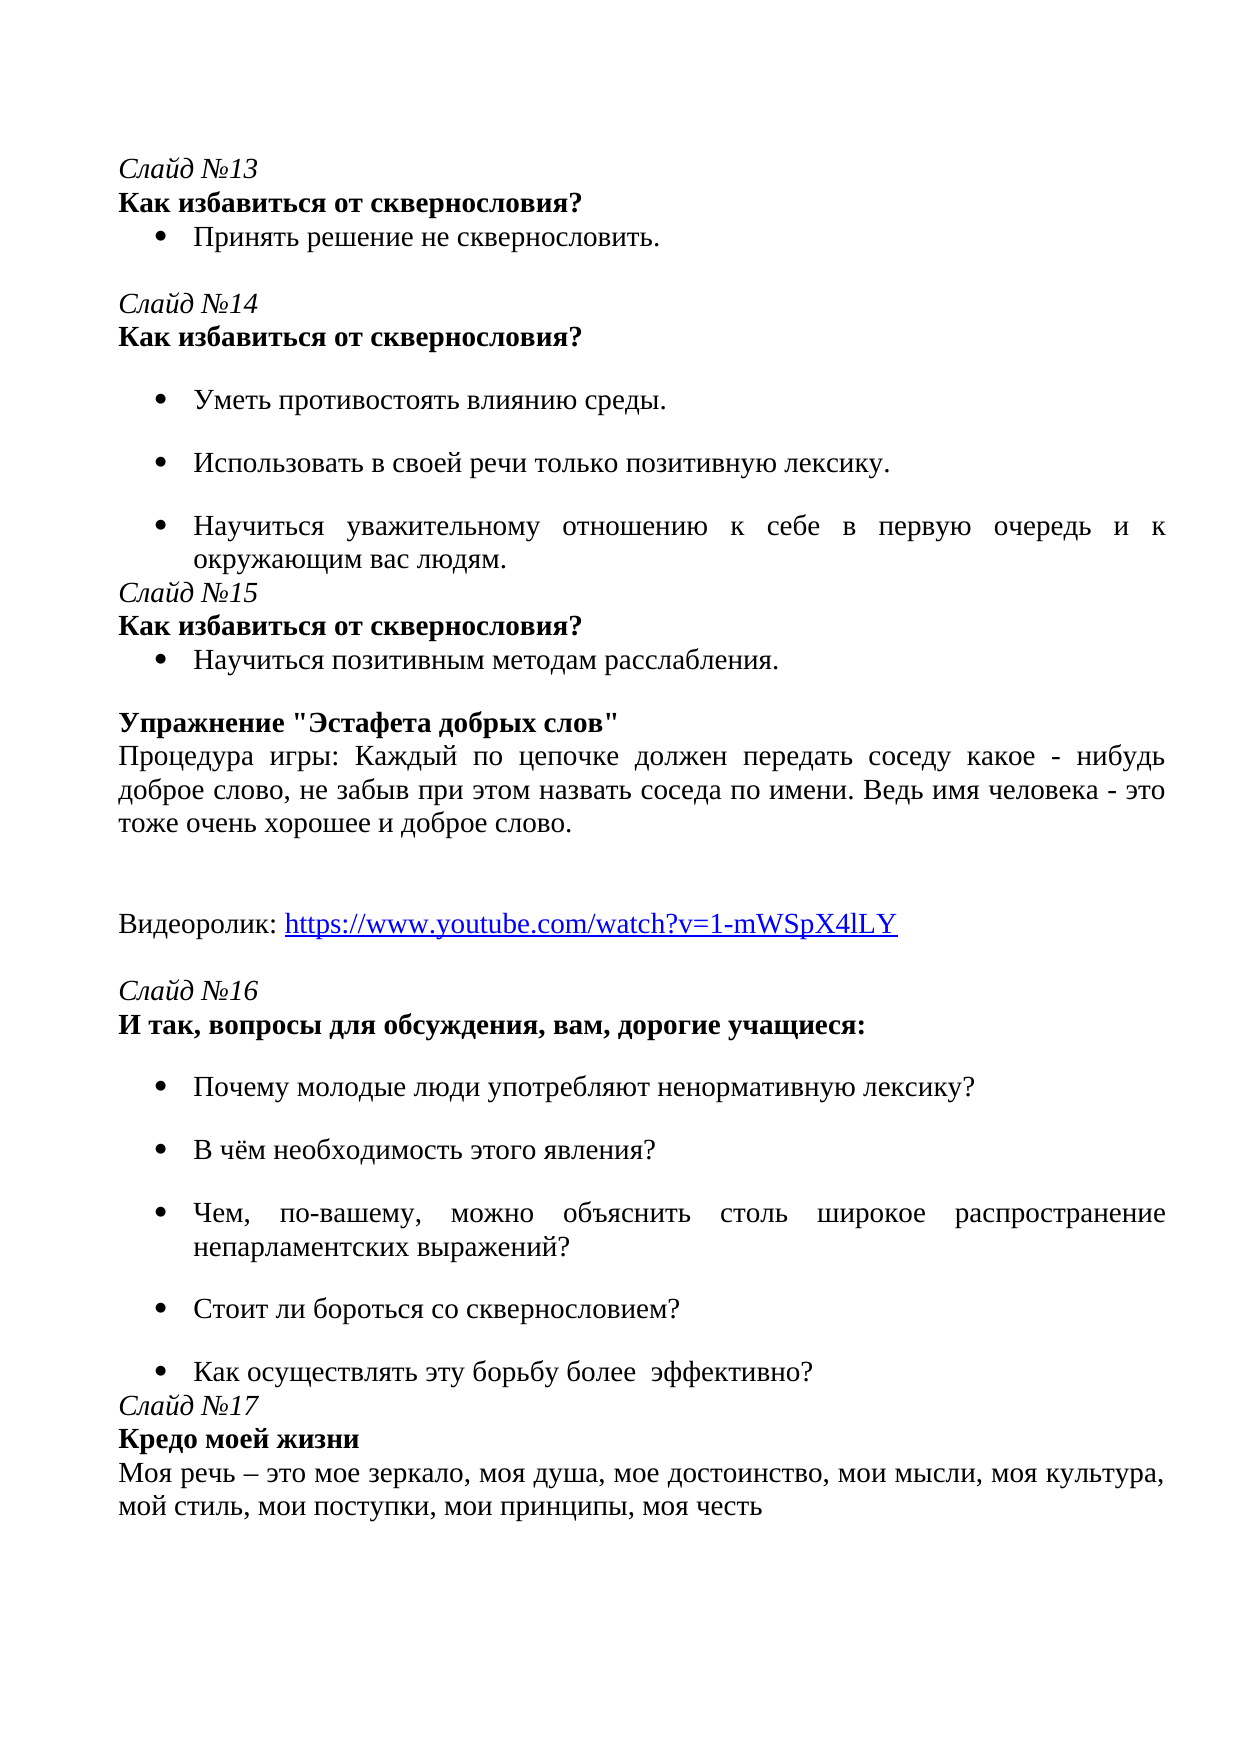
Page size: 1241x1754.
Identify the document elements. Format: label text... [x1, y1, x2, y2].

text Видеоролик: https://www.youtube.com/watch?v=1-mWSpX4lLY [118, 906, 1167, 940]
text Как избавиться от сквернословия? [118, 185, 1167, 219]
list Принять решение не сквернословить. [156, 219, 1167, 252]
list Стоит ли бороться со сквернословием? [156, 1291, 1167, 1325]
list В чём необходимость этого явления? [156, 1132, 1167, 1166]
list Почему молодые люди употребляют ненормативную лексику? [156, 1069, 1167, 1103]
text Слайд №17 [118, 1388, 1167, 1421]
list Чем, по-вашему, можно объяснить столь широкое распространение непарламентских выражений? [156, 1195, 1167, 1262]
list Научиться уважительному отношению к себе в первую очередь и к окружающим вас людям. [156, 508, 1167, 575]
text Слайд №15 [118, 575, 1167, 608]
text И так, вопросы для обсуждения, вам, дорогие учащиеся: [118, 1007, 1167, 1040]
text Кредо моей жизни [118, 1421, 1167, 1455]
list Как осуществлять эту борьбу более эффективно? [156, 1354, 1167, 1388]
text Упражнение "Эстафета добрых слов" [118, 705, 1167, 738]
text Как избавиться от сквернословия? [118, 608, 1167, 642]
text Процедура игры: Каждый по цепочке должен передать соседу какое - нибудь доброе слово, не забыв при этом назвать соседа по имени. Ведь имя человека - это тоже очень хорошее и доброе слово. [118, 738, 1167, 839]
text Слайд №13 [118, 152, 1167, 185]
text Слайд №14 [118, 286, 1167, 319]
list Научиться позитивным методам расслабления. [156, 642, 1167, 676]
text Моя речь – это мое зеркало, моя душа, мое достоинство, мои мысли, моя культура, мой стиль, мои поступки, мои принципы, моя честь [118, 1455, 1167, 1522]
text Как избавиться от сквернословия? [118, 319, 1167, 353]
list Использовать в своей речи только позитивную лексику. [156, 445, 1167, 479]
text Слайд №16 [118, 973, 1167, 1007]
list Уметь противостоять влиянию среды. [156, 382, 1167, 416]
